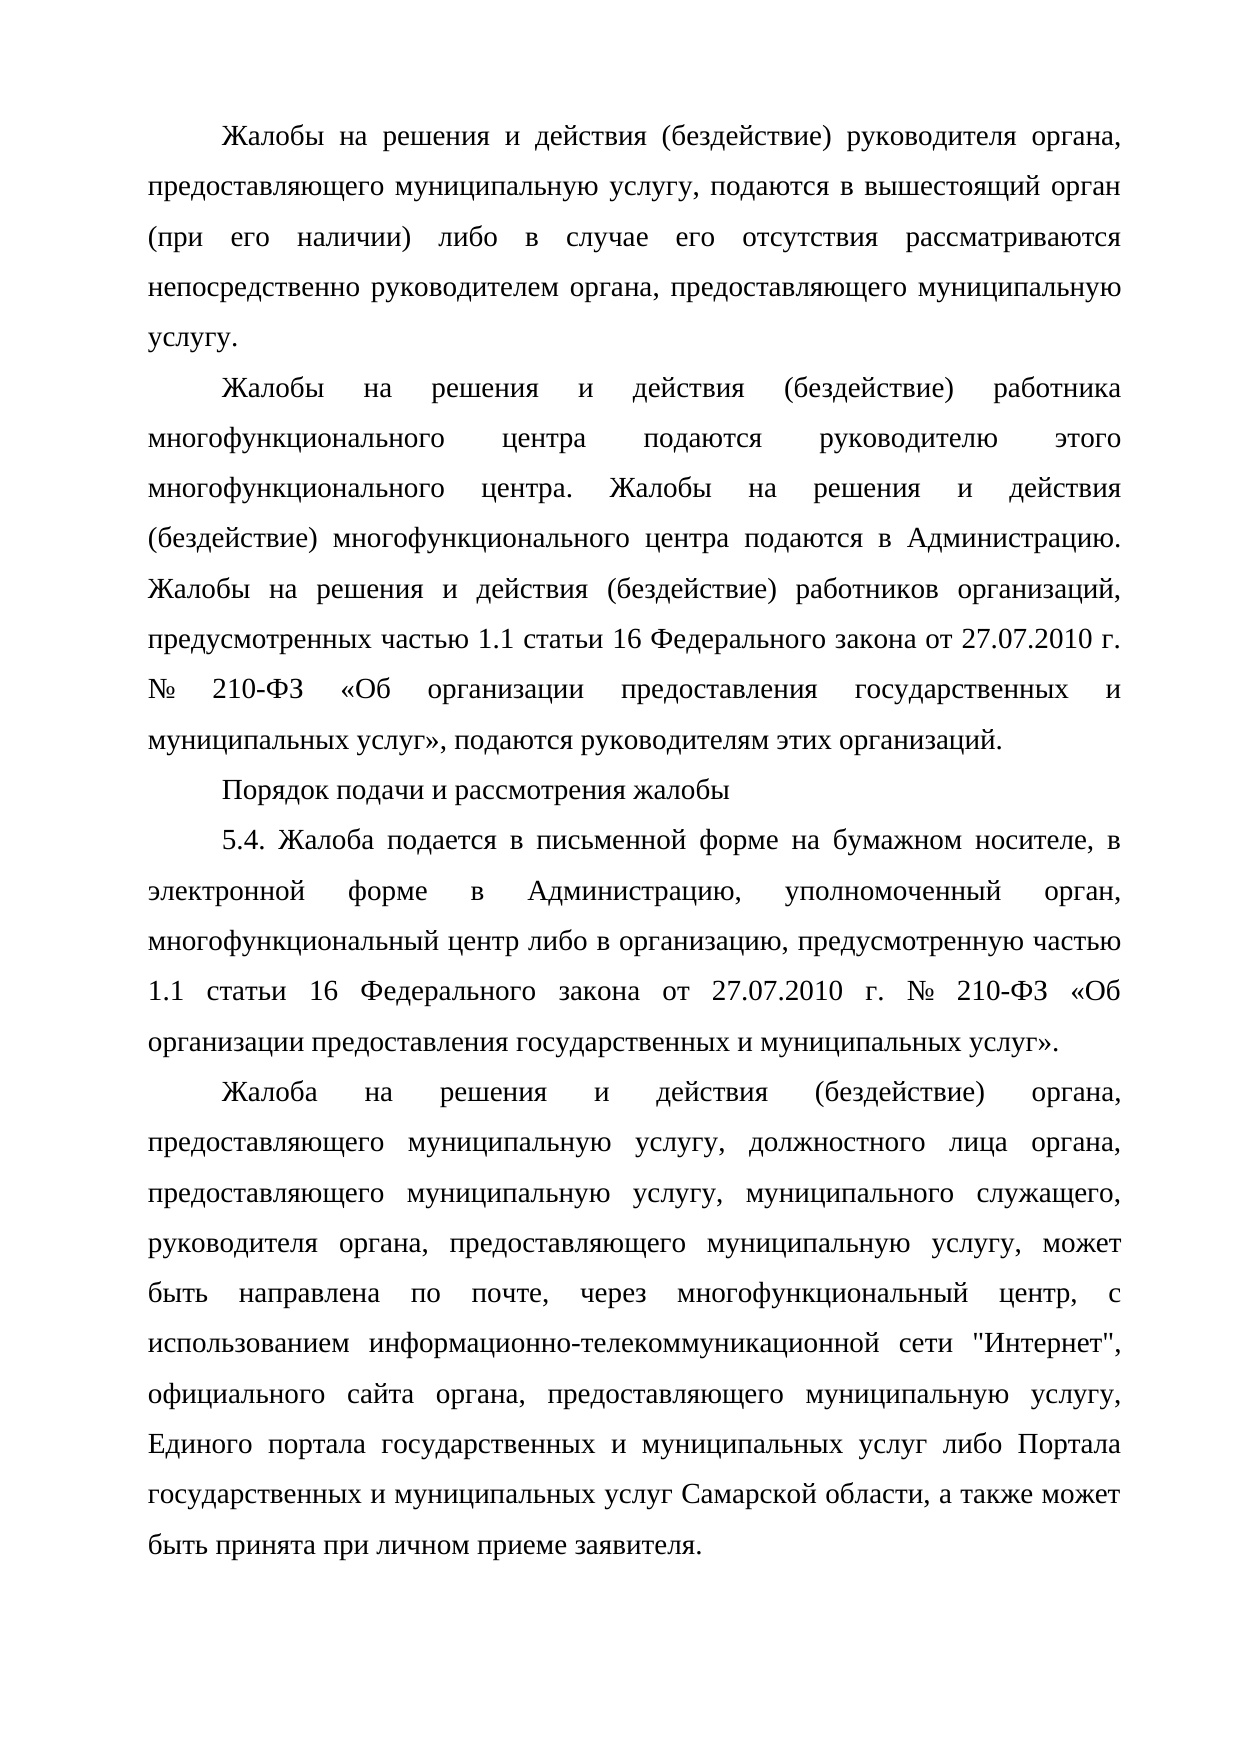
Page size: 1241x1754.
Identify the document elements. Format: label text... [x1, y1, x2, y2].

text Жалобы на решения и действия (бездействие) работника многофункционального центра подаются руководителю этого многофункционального центра. Жалобы на решения и действия (бездействие) многофункционального центра подаются в Администрацию. Жалобы на решения и действия (бездействие) работников организаций, предусмотренных частью 1.1 статьи 16 Федерального закона от 27.07.2010 г. № 210-ФЗ «Об организации предоставления государственных и муниципальных услуг», подаются руководителям этих организаций. [148, 370, 1122, 755]
text 5.4. Жалоба подается в письменной форме на бумажном носителе, в электронной форме в Администрацию, уполномоченный орган, многофункциональный центр либо в организацию, предусмотренную частью 1.1 статьи 16 Федерального закона от 27.07.2010 г. № 210-ФЗ «Об организации предоставления государственных и муниципальных услуг». [148, 822, 1122, 1057]
text Порядок подачи и рассмотрения жалобы [148, 772, 1122, 806]
text Жалобы на решения и действия (бездействие) руководителя органа, предоставляющего муниципальную услугу, подаются в вышестоящий орган (при его наличии) либо в случае его отсутствия рассматриваются непосредственно руководителем органа, предоставляющего муниципальную услугу. [148, 118, 1122, 353]
text Жалоба на решения и действия (бездействие) органа, предоставляющего муниципальную услугу, должностного лица органа, предоставляющего муниципальную услугу, муниципального служащего, руководителя органа, предоставляющего муниципальную услугу, может быть направлена по почте, через многофункциональный центр, с использованием информационно-телекоммуникационной сети "Интернет", официального сайта органа, предоставляющего муниципальную услугу, Единого портала государственных и муниципальных услуг либо Портала государственных и муниципальных услуг Самарской области, а также может быть принята при личном приеме заявителя. [148, 1074, 1122, 1560]
